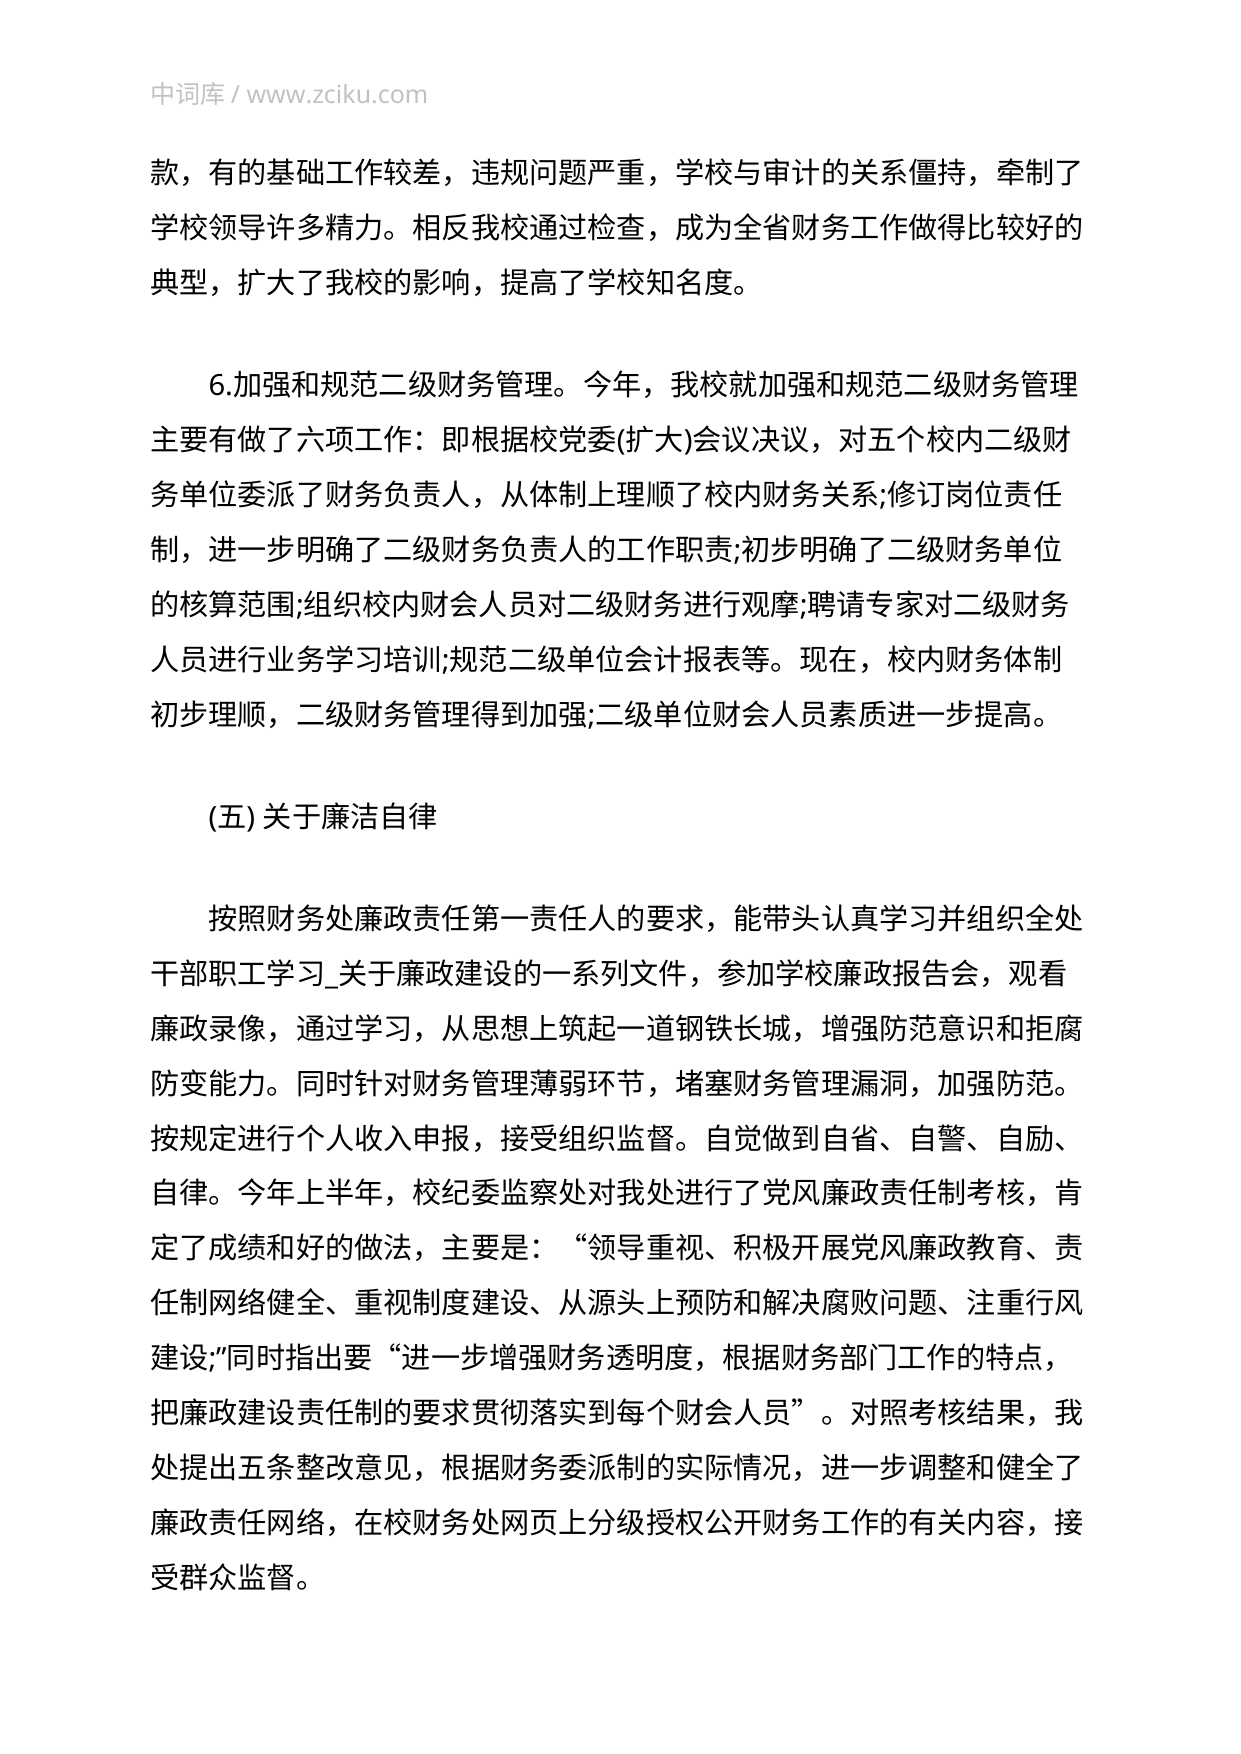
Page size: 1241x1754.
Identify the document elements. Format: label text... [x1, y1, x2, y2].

text 按照财务处廉政责任第一责任人的要求，能带头认真学习并组织全处干部职工学习_关于廉政建设的一系列文件，参加学校廉政报告会，观看廉政录像，通过学习，从思想上筑起一道钢铁长城，增强防范意识和拒腐防变能力。同时针对财务管理薄弱环节，堵塞财务管理漏洞，加强防范。按规定进行个人收入申报，接受组织监督。自觉做到自省、自警、自励、自律。今年上半年，校纪委监察处对我处进行了党风廉政责任制考核，肯定了成绩和好的做法，主要是：“领导重视、积极开展党风廉政教育、责任制网络健全、重视制度建设、从源头上预防和解决腐败问题、注重行风建设;”同时指出要“进一步增强财务透明度，根据财务部门工作的特点，把廉政建设责任制的要求贯彻落实到每个财会人员”。对照考核结果，我处提出五条整改意见，根据财务委派制的实际情况，进一步调整和健全了廉政责任网络，在校财务处网页上分级授权公开财务工作的有关内容，接受群众监督。 [150, 896, 1090, 1597]
text 6.加强和规范二级财务管理。今年，我校就加强和规范二级财务管理主要有做了六项工作：即根据校党委(扩大)会议决议，对五个校内二级财务单位委派了财务负责人，从体制上理顺了校内财务关系;修订岗位责任制，进一步明确了二级财务负责人的工作职责;初步明确了二级财务单位的核算范围;组织校内财会人员对二级财务进行观摩;聘请专家对二级财务人员进行业务学习培训;规范二级单位会计报表等。现在，校内财务体制初步理顺，二级财务管理得到加强;二级单位财会人员素质进一步提高。 [150, 362, 1090, 734]
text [150, 150, 1090, 302]
text (五) 关于廉洁自律 [150, 793, 1090, 836]
